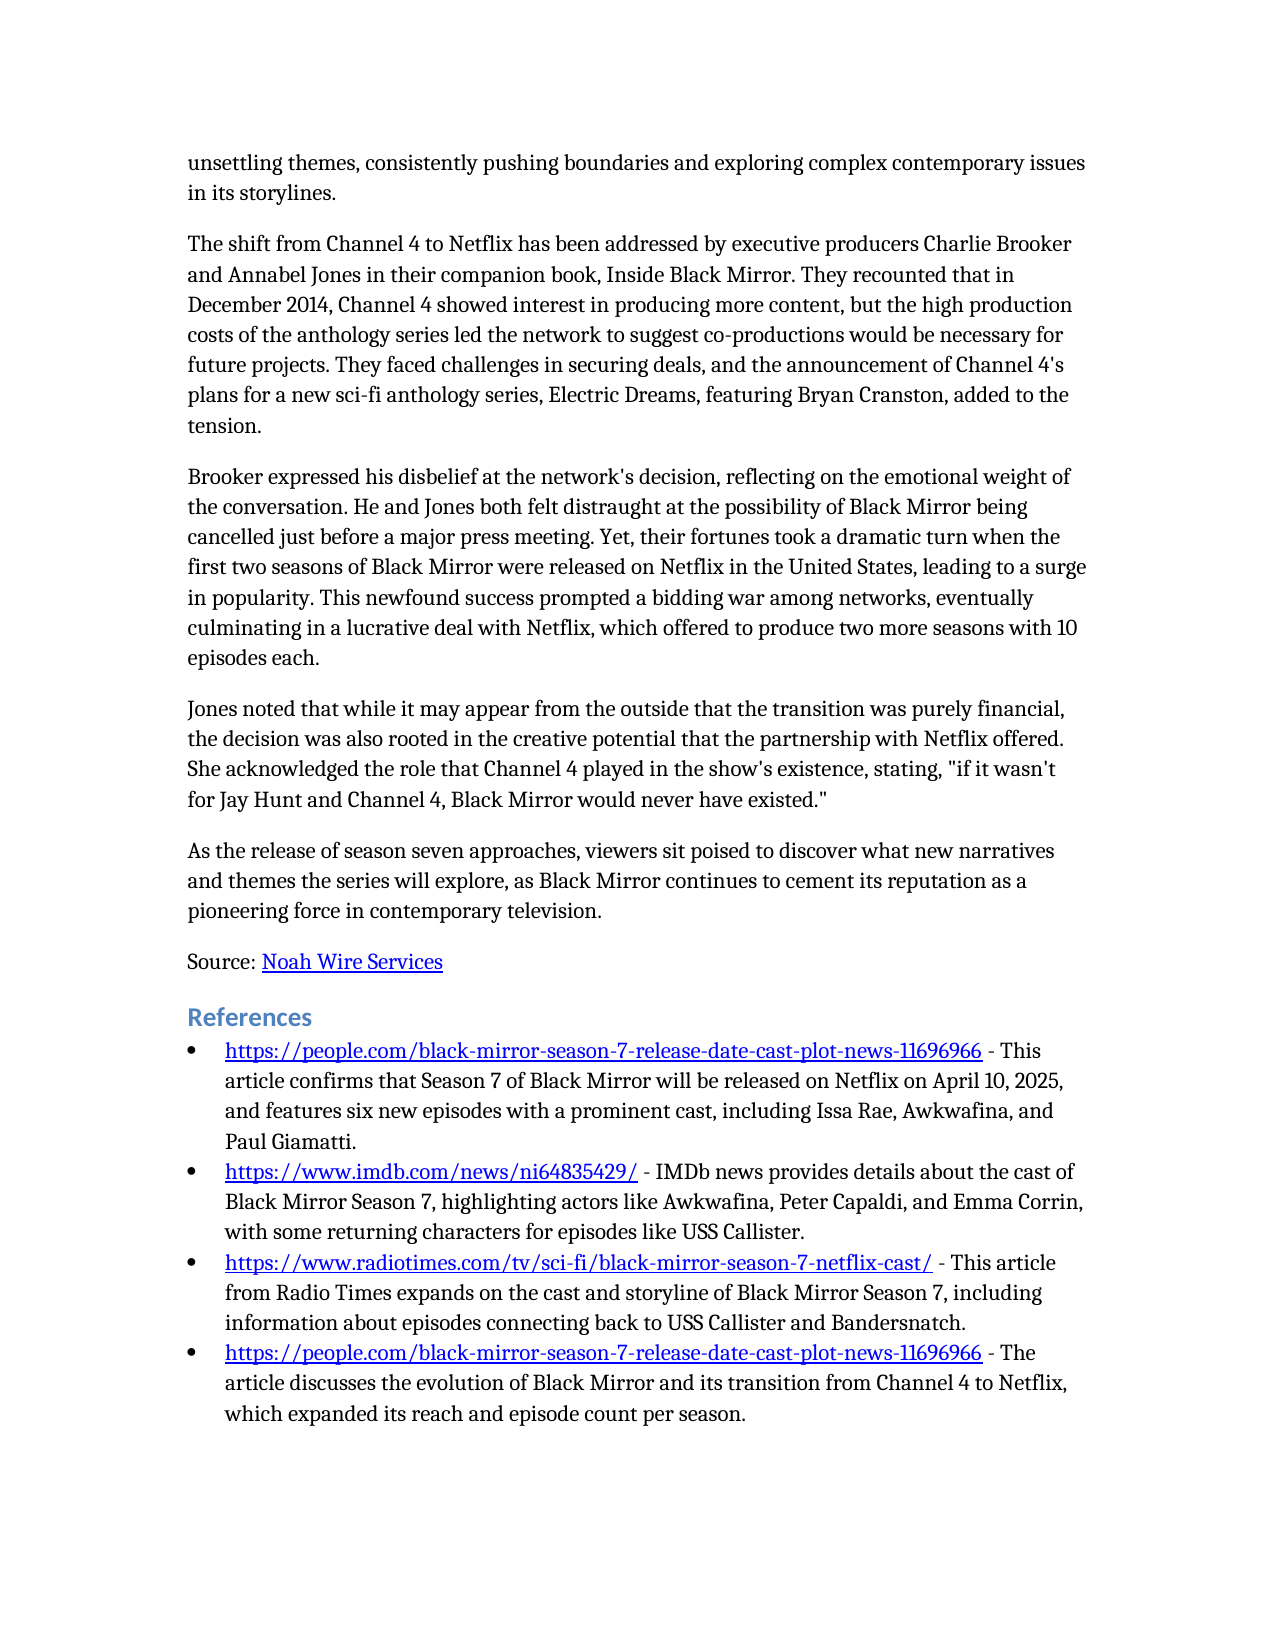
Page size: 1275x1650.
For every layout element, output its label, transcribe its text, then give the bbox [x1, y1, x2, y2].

text Source: Noah Wire Services [187, 949, 1087, 975]
text The shift from Channel 4 to Netflix has been addressed by executive producers Charlie Brooker and Annabel Jones in their companion book, Inside Black Mirror. They recounted that in December 2014, Channel 4 showed interest in producing more content, but the high production costs of the anthology series led the network to suggest co-productions would be necessary for future projects. They faced challenges in securing deals, and the announcement of Channel 4's plans for a new sci-fi anthology series, Electric Dreams, featuring Bryan Cranston, added to the tension. [187, 231, 1087, 439]
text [187, 150, 1087, 207]
list https://www.imdb.com/news/ni64835429/ - IMDb news provides details about the cast of Black Mirror Season 7, highlighting actors like Awkwafina, Peter Capaldi, and Emma Corrin, with some returning characters for episodes like USS Callister. [187, 1159, 1087, 1246]
subtitle References [187, 1000, 1087, 1033]
text As the release of season seven approaches, viewers sit poised to discover what new narratives and themes the series will explore, as Black Mirror continues to cement its reputation as a pioneering force in contemporary television. [187, 837, 1087, 924]
list https://www.radiotimes.com/tv/sci-fi/black-mirror-season-7-netflix-cast/ - This article from Radio Times expands on the cast and storyline of Black Mirror Season 7, including information about episodes connecting back to USS Callister and Bandersnatch. [187, 1249, 1087, 1336]
list https://people.com/black-mirror-season-7-release-date-cast-plot-news-11696966 - The article discusses the evolution of Black Mirror and its transition from Channel 4 to Netflix, which expanded its reach and episode count per season. [187, 1340, 1087, 1427]
list https://people.com/black-mirror-season-7-release-date-cast-plot-news-11696966 - This article confirms that Season 7 of Black Mirror will be released on Netflix on April 10, 2025, and features six new episodes with a prominent cast, including Issa Rae, Awkwafina, and Paul Giamatti. [187, 1038, 1087, 1155]
text Brooker expressed his disbelief at the network's decision, reflecting on the emotional weight of the conversation. He and Jones both felt distraught at the possibility of Black Mirror being cancelled just before a major press meeting. Yet, their fortunes took a dramatic turn when the first two seasons of Black Mirror were released on Netflix in the United States, leading to a surge in popularity. This newfound success prompted a bidding war among networks, eventually culminating in a lucrative deal with Netflix, which offered to produce two more seasons with 10 episodes each. [187, 463, 1087, 671]
text Jones noted that while it may appear from the outside that the transition was purely financial, the decision was also rooted in the creative potential that the partnership with Netflix offered. She acknowledged the role that Channel 4 played in the show's existence, stating, "if it wasn't for Jay Hunt and Channel 4, Black Mirror would never have existed." [187, 696, 1087, 813]
